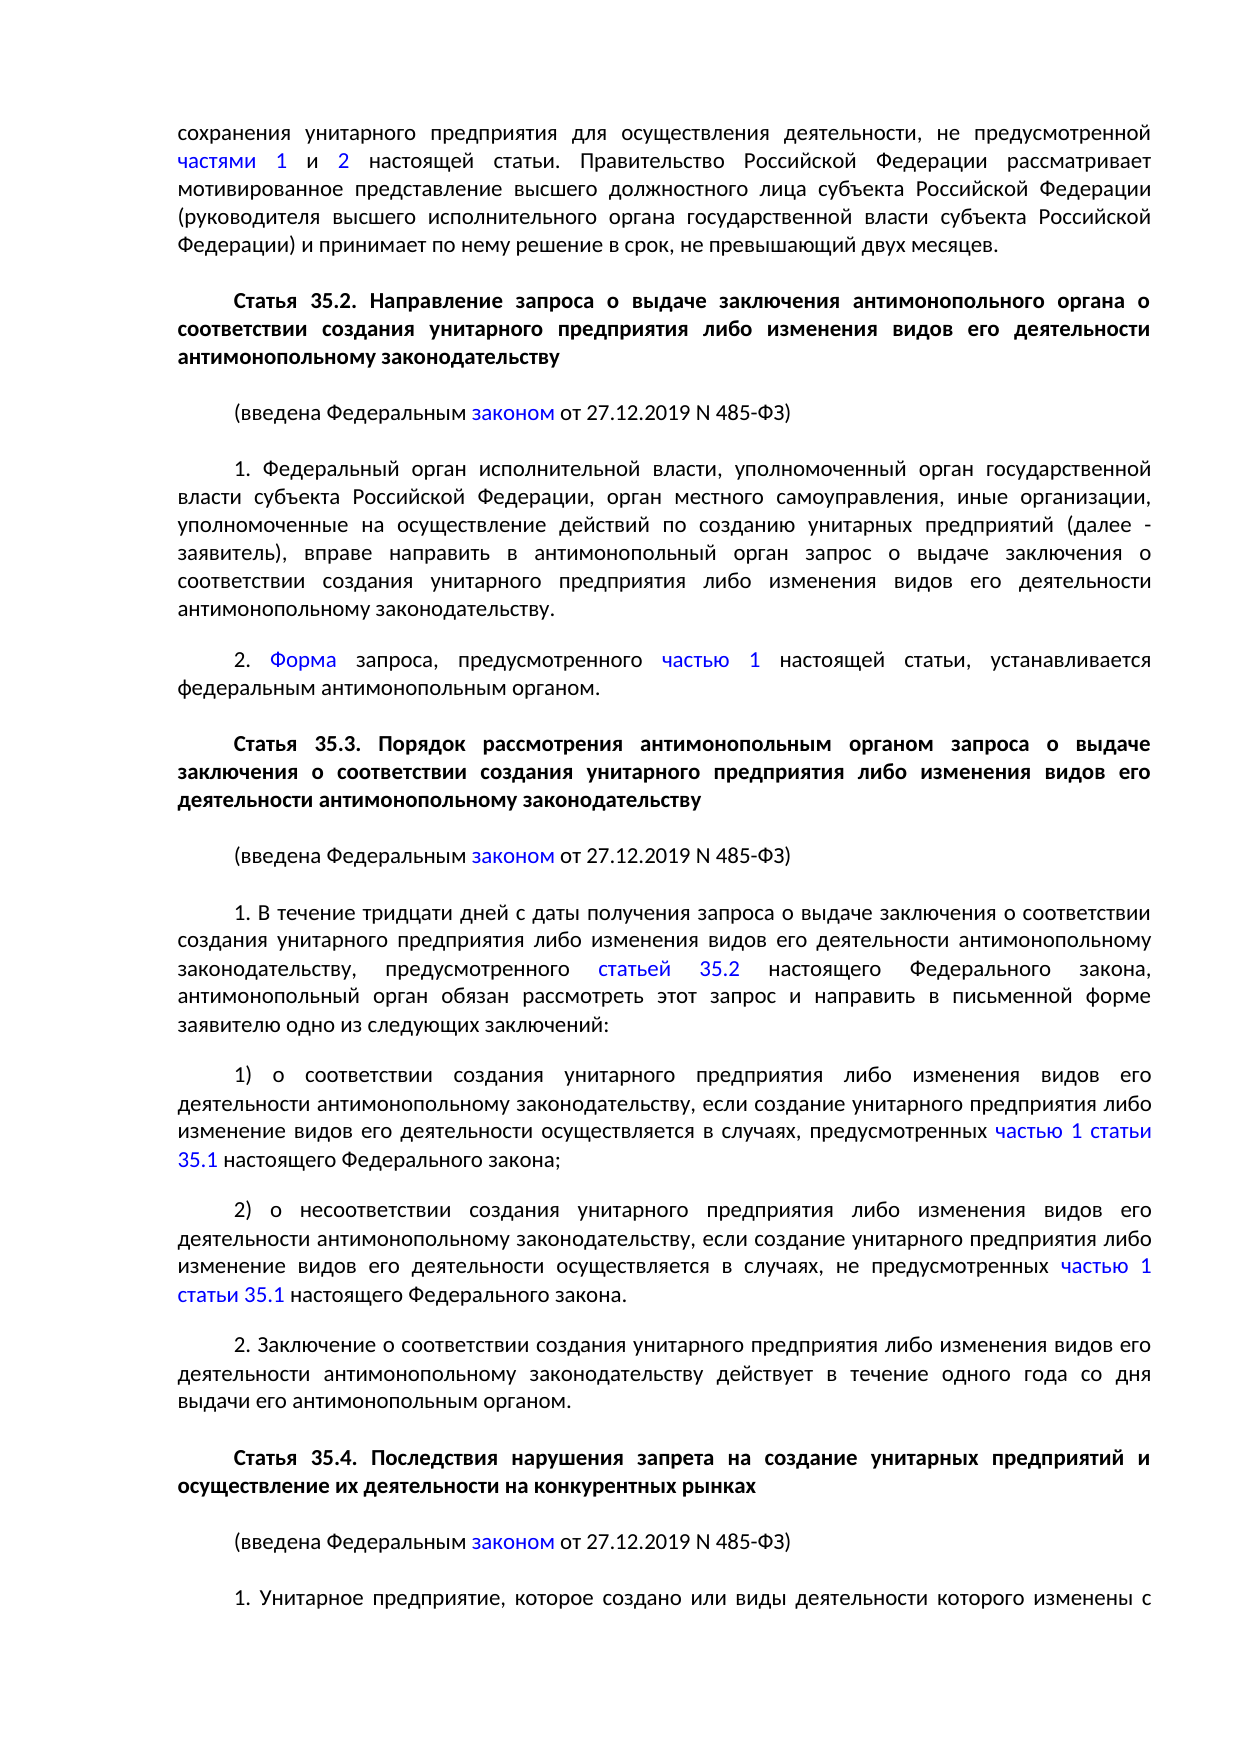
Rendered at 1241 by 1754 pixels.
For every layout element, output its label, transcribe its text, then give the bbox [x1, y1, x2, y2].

text 1. В течение тридцати дней с даты получения запроса о выдаче заключения о соответствии создания унитарного предприятия либо изменения видов его деятельности антимонопольному законодательству, предусмотренного статьей 35.2 настоящего Федерального закона, антимонопольный орган обязан рассмотреть этот запрос и направить в письменной форме заявителю одно из следующих заключений: [177, 898, 1152, 1038]
text (введена Федеральным законом от 27.12.2019 N 485-ФЗ) [177, 842, 1152, 869]
title Статья 35.3. Порядок рассмотрения антимонопольным органом запроса о выдаче заключения о соответствии создания унитарного предприятия либо изменения видов его деятельности антимонопольному законодательству [177, 729, 1152, 813]
text 2) о несоответствии создания унитарного предприятия либо изменения видов его деятельности антимонопольному законодательству, если создание унитарного предприятия либо изменение видов его деятельности осуществляется в случаях, не предусмотренных частью 1 статьи 35.1 настоящего Федерального закона. [177, 1196, 1152, 1308]
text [177, 1583, 1152, 1611]
text 1) о соответствии создания унитарного предприятия либо изменения видов его деятельности антимонопольному законодательству, если создание унитарного предприятия либо изменение видов его деятельности осуществляется в случаях, предусмотренных частью 1 статьи 35.1 настоящего Федерального закона; [177, 1061, 1152, 1173]
text 2. Заключение о соответствии создания унитарного предприятия либо изменения видов его деятельности антимонопольному законодательству действует в течение одного года со дня выдачи его антимонопольным органом. [177, 1331, 1152, 1415]
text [177, 118, 1152, 258]
text (введена Федеральным законом от 27.12.2019 N 485-ФЗ) [177, 398, 1152, 426]
title Статья 35.2. Направление запроса о выдаче заключения антимонопольного органа о соответствии создания унитарного предприятия либо изменения видов его деятельности антимонопольному законодательству [177, 286, 1152, 370]
text 2. Форма запроса, предусмотренного частью 1 настоящей статьи, устанавливается федеральным антимонопольным органом. [177, 645, 1152, 701]
text 1. Федеральный орган исполнительной власти, уполномоченный орган государственной власти субъекта Российской Федерации, орган местного самоуправления, иные организации, уполномоченные на осуществление действий по созданию унитарных предприятий (далее - заявитель), вправе направить в антимонопольный орган запрос о выдаче заключения о соответствии создания унитарного предприятия либо изменения видов его деятельности антимонопольному законодательству. [177, 454, 1152, 622]
title Статья 35.4. Последствия нарушения запрета на создание унитарных предприятий и осуществление их деятельности на конкурентных рынках [177, 1443, 1152, 1499]
text (введена Федеральным законом от 27.12.2019 N 485-ФЗ) [177, 1527, 1152, 1555]
